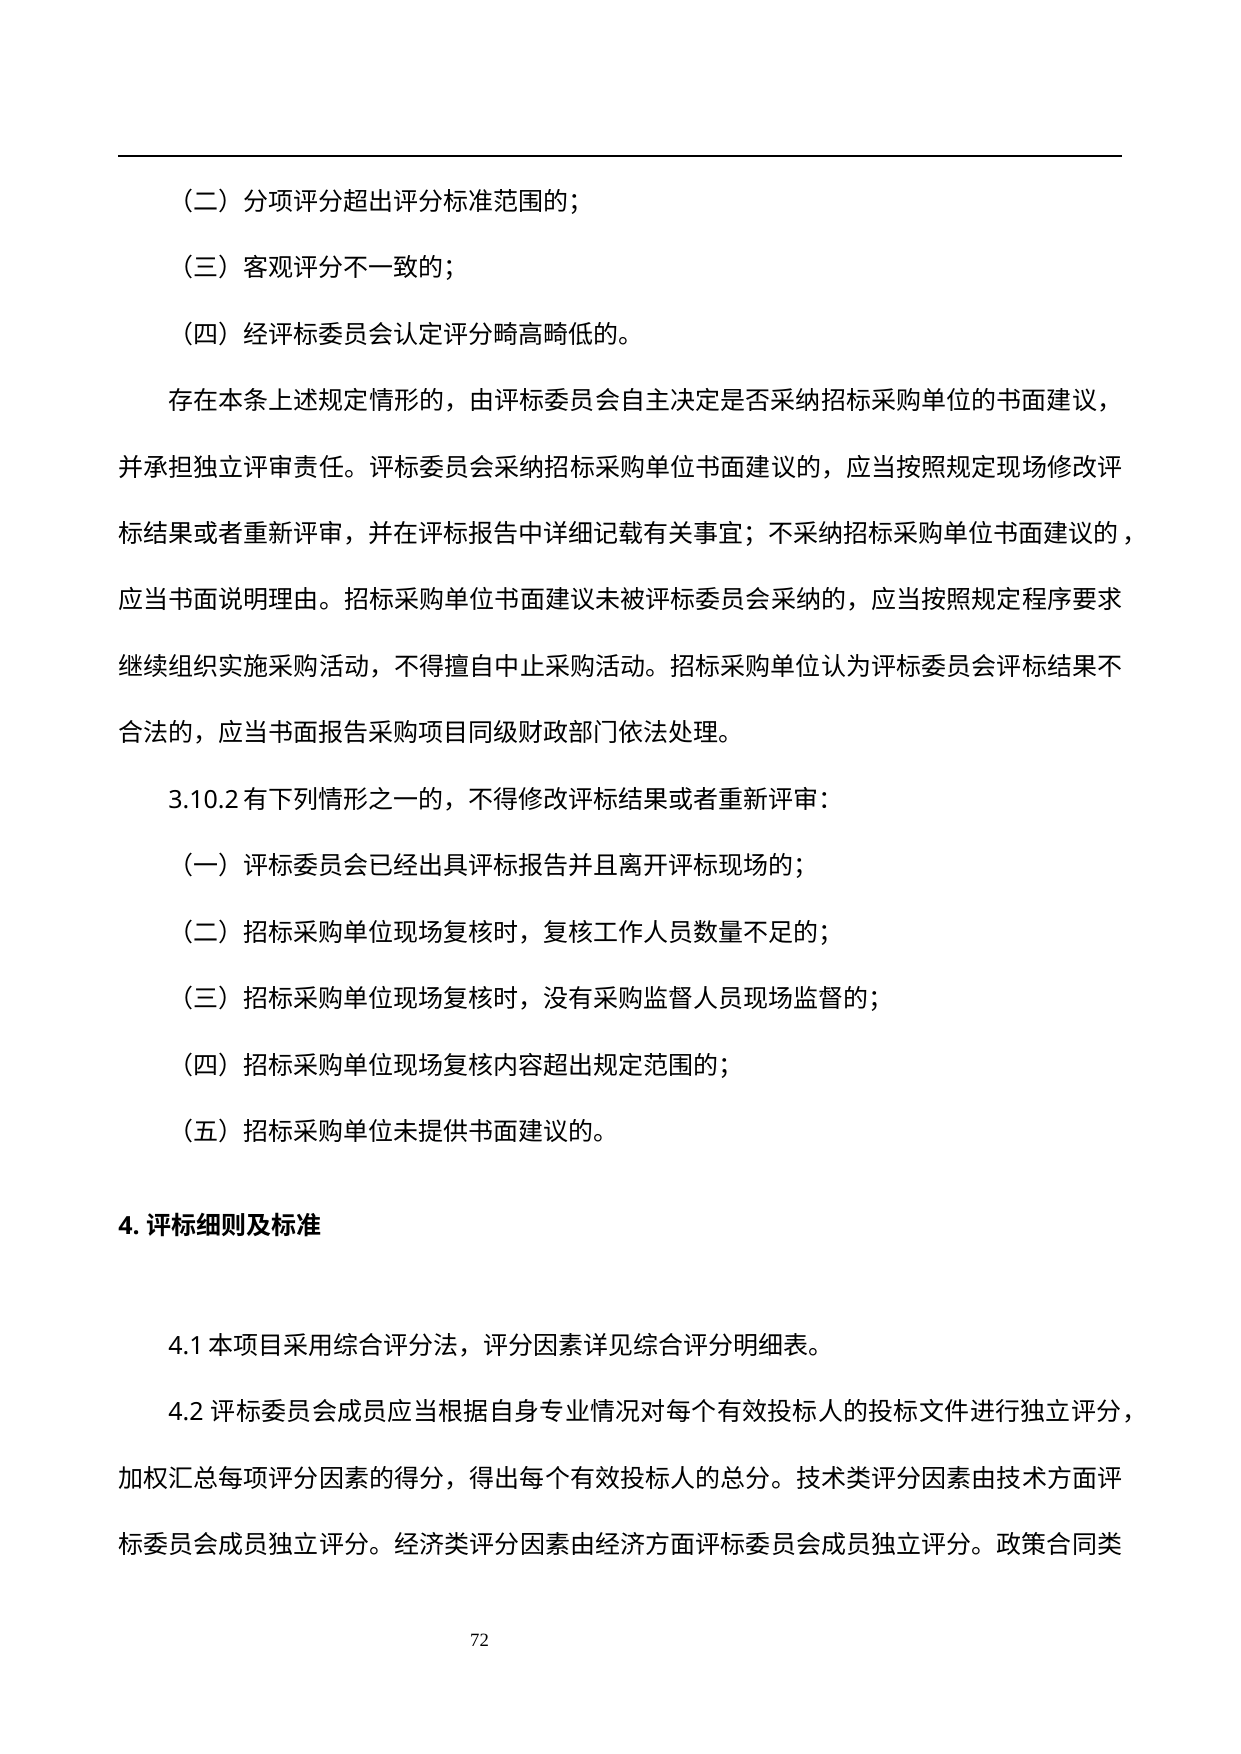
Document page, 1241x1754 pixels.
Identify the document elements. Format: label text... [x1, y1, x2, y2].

text 存在本条上述规定情形的，由评标委员会自主决定是否采纳招标采购单位的书面建议，并承担独立评审责任。评标委员会采纳招标采购单位书面建议的，应当按照规定现场修改评标结果或者重新评审，并在评标报告中详细记载有关事宜；不采纳招标采购单位书面建议的，应当书面说明理由。招标采购单位书面建议未被评标委员会采纳的，应当按照规定程序要求继续组织实施采购活动，不得擅自中止采购活动。招标采购单位认为评标委员会评标结果不合法的，应当书面报告采购项目同级财政部门依法处理。 [118, 365, 1122, 764]
text （四）经评标委员会认定评分畸高畸低的。 [118, 299, 1122, 365]
text （五）招标采购单位未提供书面建议的。 [118, 1096, 1122, 1163]
text （二）招标采购单位现场复核时，复核工作人员数量不足的； [118, 897, 1122, 963]
text 3.10.2有下列情形之一的，不得修改评标结果或者重新评审： [118, 764, 1122, 831]
text （三）招标采购单位现场复核时，没有采购监督人员现场监督的； [118, 963, 1122, 1030]
text （三）客观评分不一致的； [118, 232, 1122, 299]
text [118, 1376, 1122, 1576]
subtitle 4. 评标细则及标准 [118, 1190, 1122, 1256]
text （一）评标委员会已经出具评标报告并且离开评标现场的； [118, 831, 1122, 897]
text （二）分项评分超出评分标准范围的； [118, 166, 1122, 232]
text 4.1本项目采用综合评分法，评分因素详见综合评分明细表。 [118, 1310, 1122, 1376]
text （四）招标采购单位现场复核内容超出规定范围的； [118, 1030, 1122, 1096]
